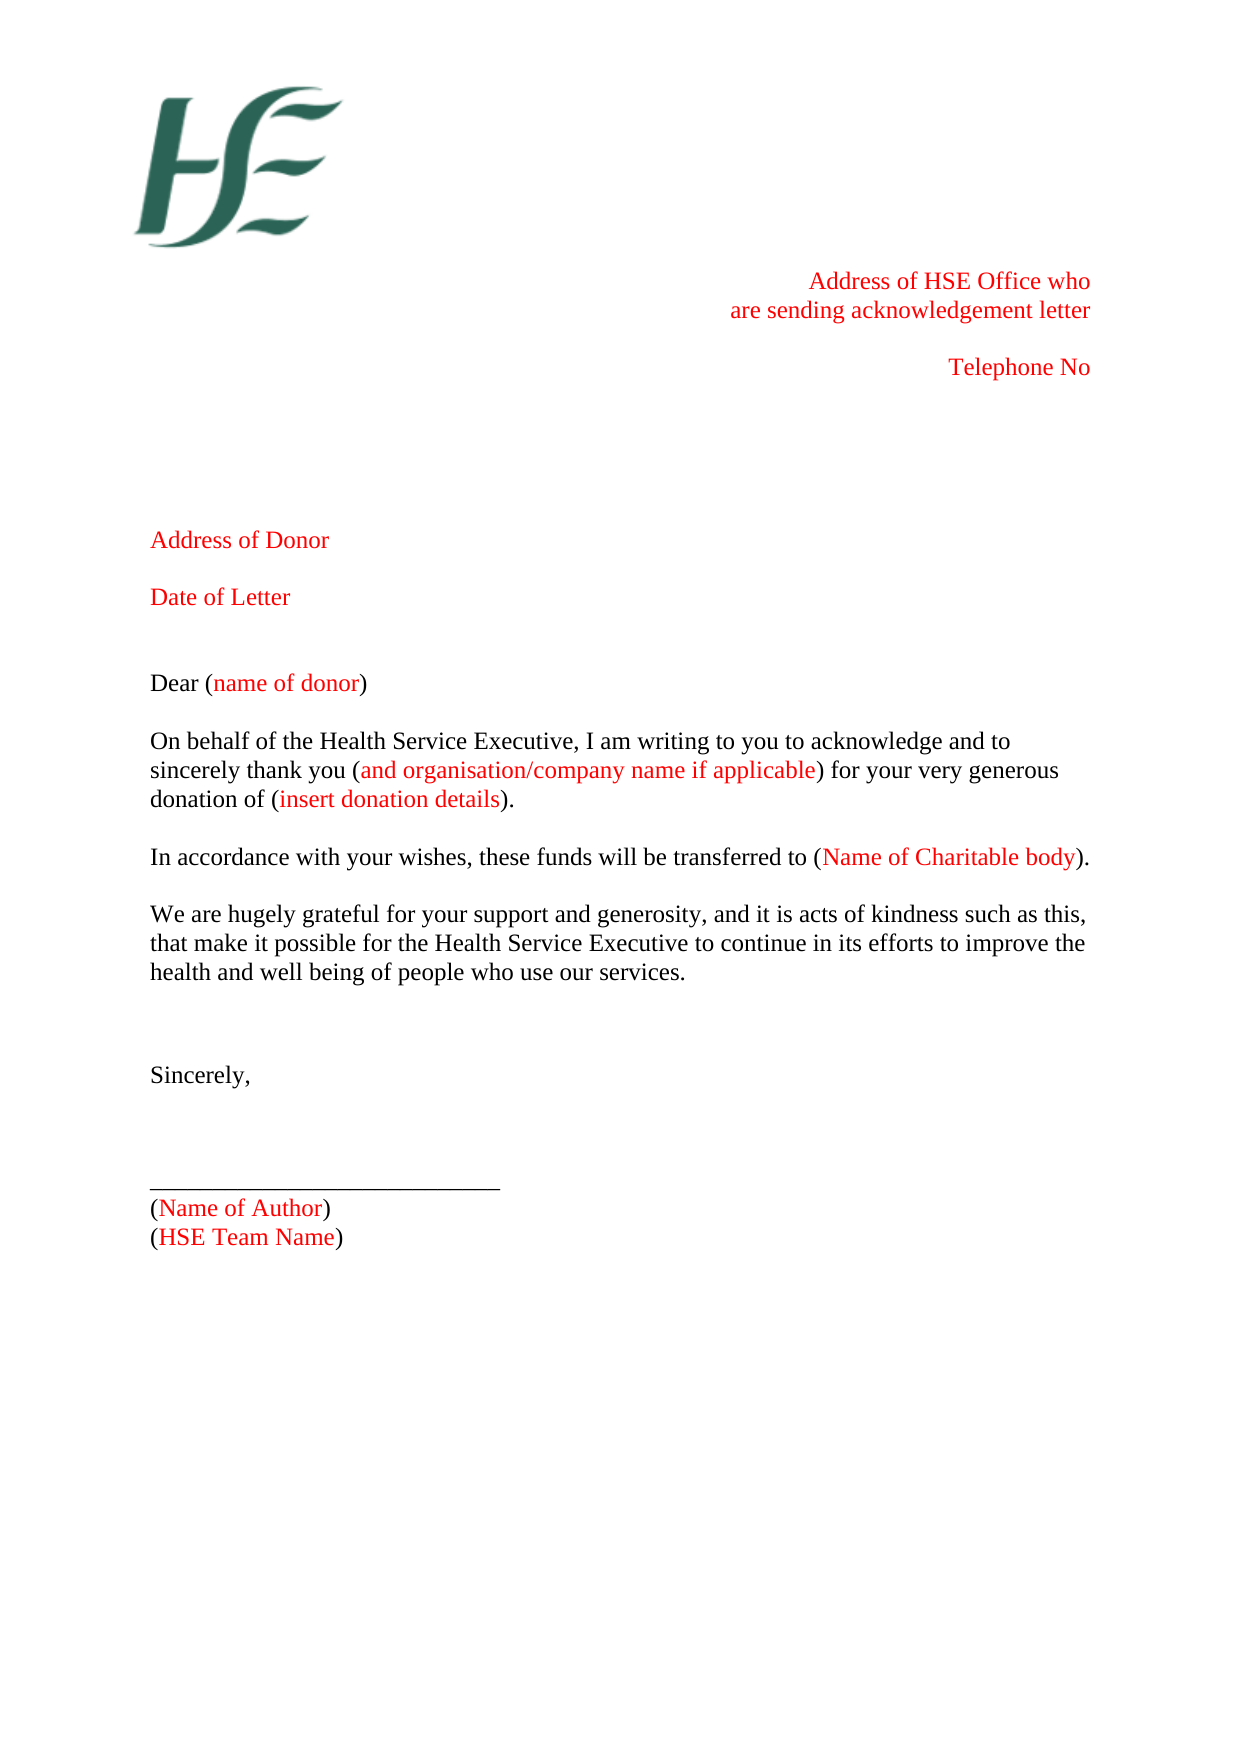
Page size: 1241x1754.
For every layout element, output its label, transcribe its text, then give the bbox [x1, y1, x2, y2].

text (Name of Author) [150, 1193, 1090, 1222]
text On behalf of the Health Service Executive, I am writing to you to acknowledge and to sincerely thank you (and organisation/company name if applicable) for your very generous donation of (insert donation details). [150, 726, 1090, 813]
text Address of Donor [150, 525, 1090, 553]
text Telephone No [150, 352, 1090, 381]
text Dear (name of donor) [150, 668, 1090, 697]
text Sincerely, [150, 1061, 1090, 1089]
picture [108, 73, 356, 266]
text Address of HSE Office who [150, 266, 1090, 295]
text ____________________________ [150, 1164, 1090, 1193]
text (HSE Team Name) [150, 1222, 1090, 1251]
text We are hugely grateful for your support and generosity, and it is acts of kindness such as this, that make it possible for the Health Service Executive to continue in its efforts to improve the health and well being of people who use our services. [150, 899, 1090, 986]
text are sending acknowledgement letter [150, 295, 1090, 323]
text In accordance with your wishes, these funds will be transferred to (Name of Charitable body). [150, 842, 1090, 871]
text Date of Letter [150, 582, 1090, 611]
